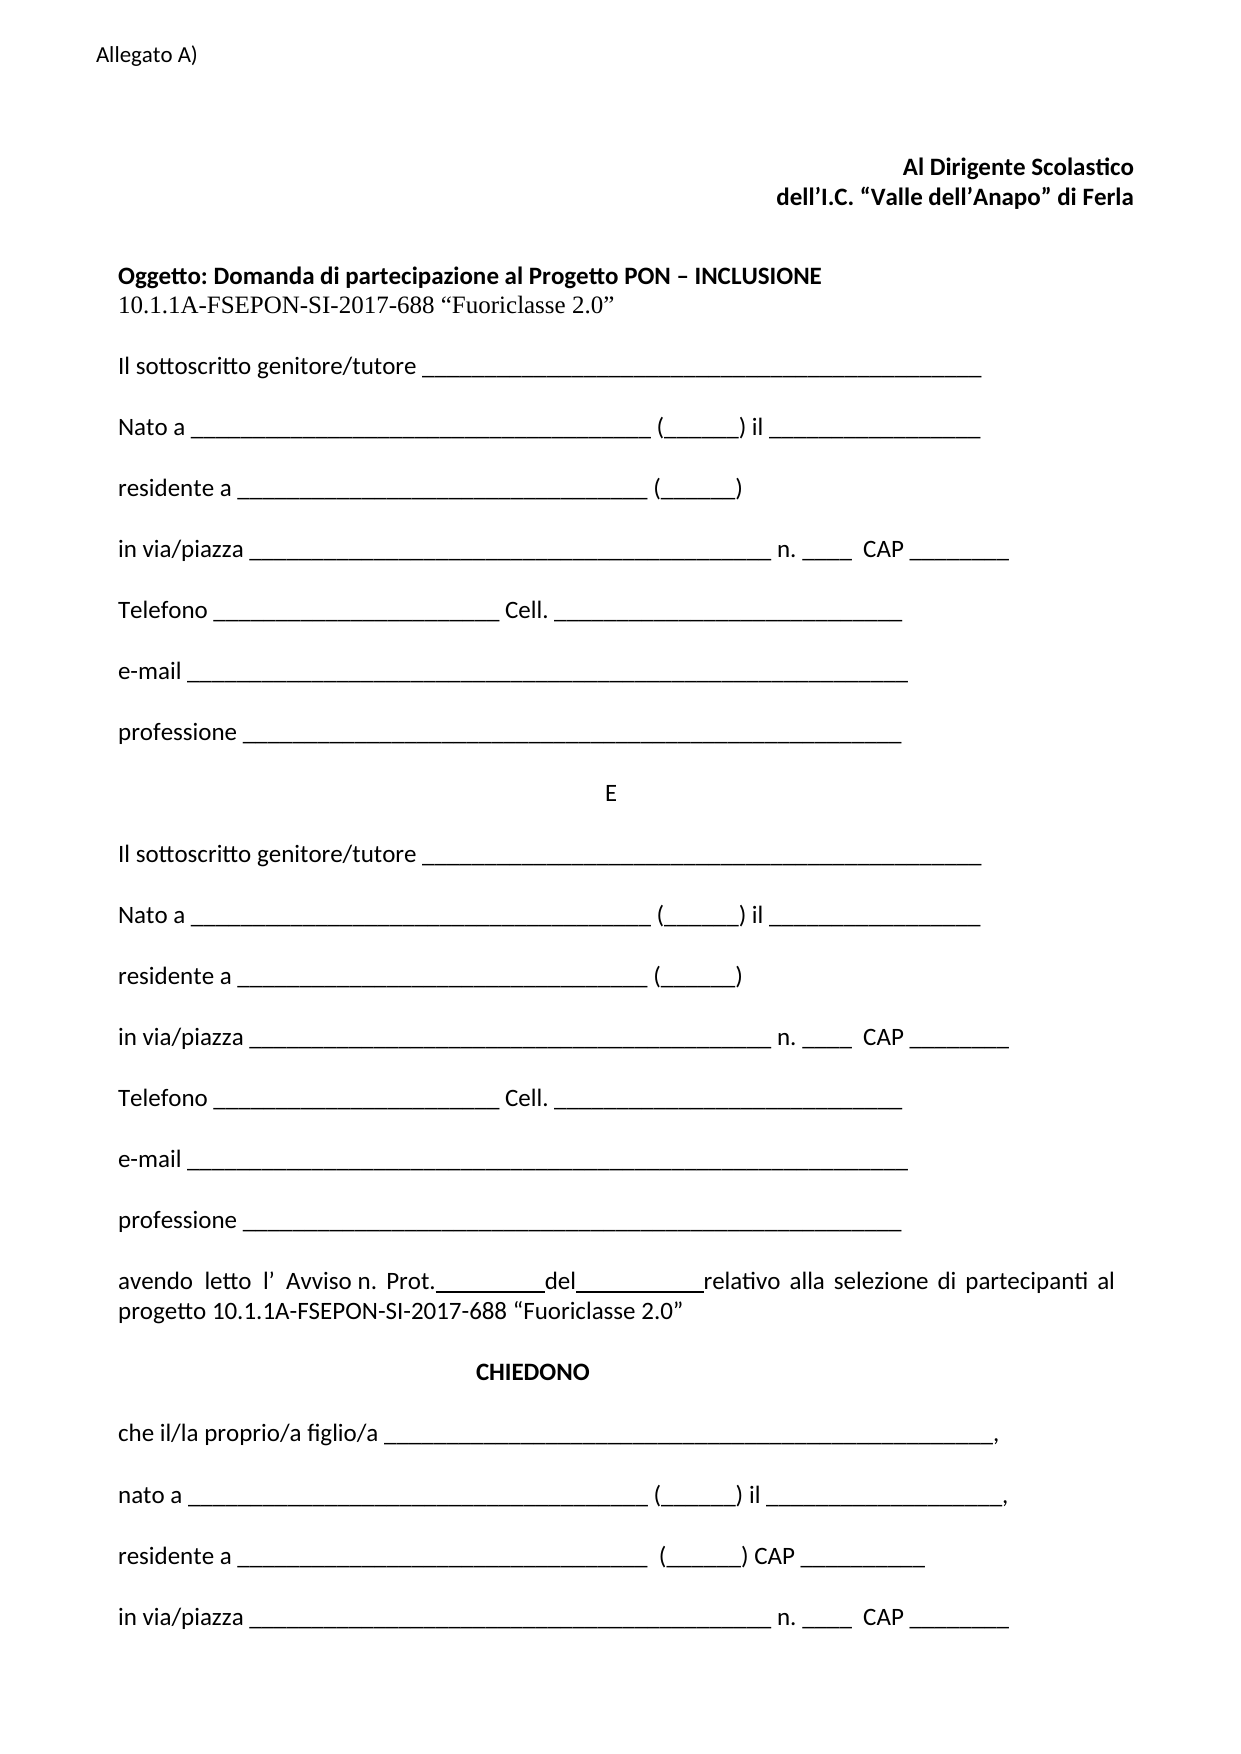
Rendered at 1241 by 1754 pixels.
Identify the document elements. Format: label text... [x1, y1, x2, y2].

subtitle CHIEDONO [476, 1357, 1115, 1387]
text Nato a _____________________________________ (______) il _________________ [118, 899, 1115, 929]
text Nato a _____________________________________ (______) il _________________ [118, 411, 1115, 441]
text residente a _________________________________ (______) [118, 960, 1115, 990]
text residente a _________________________________ (______) [118, 472, 1115, 502]
text Il sottoscritto genitore/tutore _____________________________________________ [118, 350, 1115, 380]
text Al Dirigente Scolastico dell’I.C. “Valle dell’Anapo” di Ferla [118, 151, 1134, 212]
text e-mail __________________________________________________________ [118, 1143, 1115, 1173]
text Telefono _______________________ Cell. ____________________________ [118, 1082, 1115, 1112]
text che il/la proprio/a figlio/a _________________________________________________, [118, 1418, 1115, 1448]
text in via/piazza __________________________________________ n. ____ CAP ________ [118, 533, 1115, 563]
text Il sottoscritto genitore/tutore _____________________________________________ [118, 838, 1115, 868]
text professione _____________________________________________________ [118, 716, 1115, 747]
text professione _____________________________________________________ [118, 1204, 1115, 1234]
text residente a _________________________________ (______) CAP __________ [118, 1540, 1134, 1570]
text in via/piazza __________________________________________ n. ____ CAP ________ [118, 1601, 1115, 1631]
text in via/piazza __________________________________________ n. ____ CAP ________ [118, 1021, 1115, 1051]
text nato a _____________________________________ (______) il ___________________, [118, 1479, 1115, 1509]
text avendo letto l’ Avviso n. Prot. del relativo alla selezione di partecipanti al progetto 10.1.1A-FSEPON-SI-2017-688 “Fuoriclasse 2.0” [118, 1265, 1115, 1326]
text E [106, 777, 1115, 807]
text Oggetto: Domanda di partecipazione al Progetto PON – INCLUSIONE 10.1.1A-FSEPON-SI-2017-688 “Fuoriclasse 2.0” [118, 260, 1134, 319]
text Telefono _______________________ Cell. ____________________________ [118, 594, 1115, 624]
text e-mail __________________________________________________________ [118, 655, 1115, 686]
